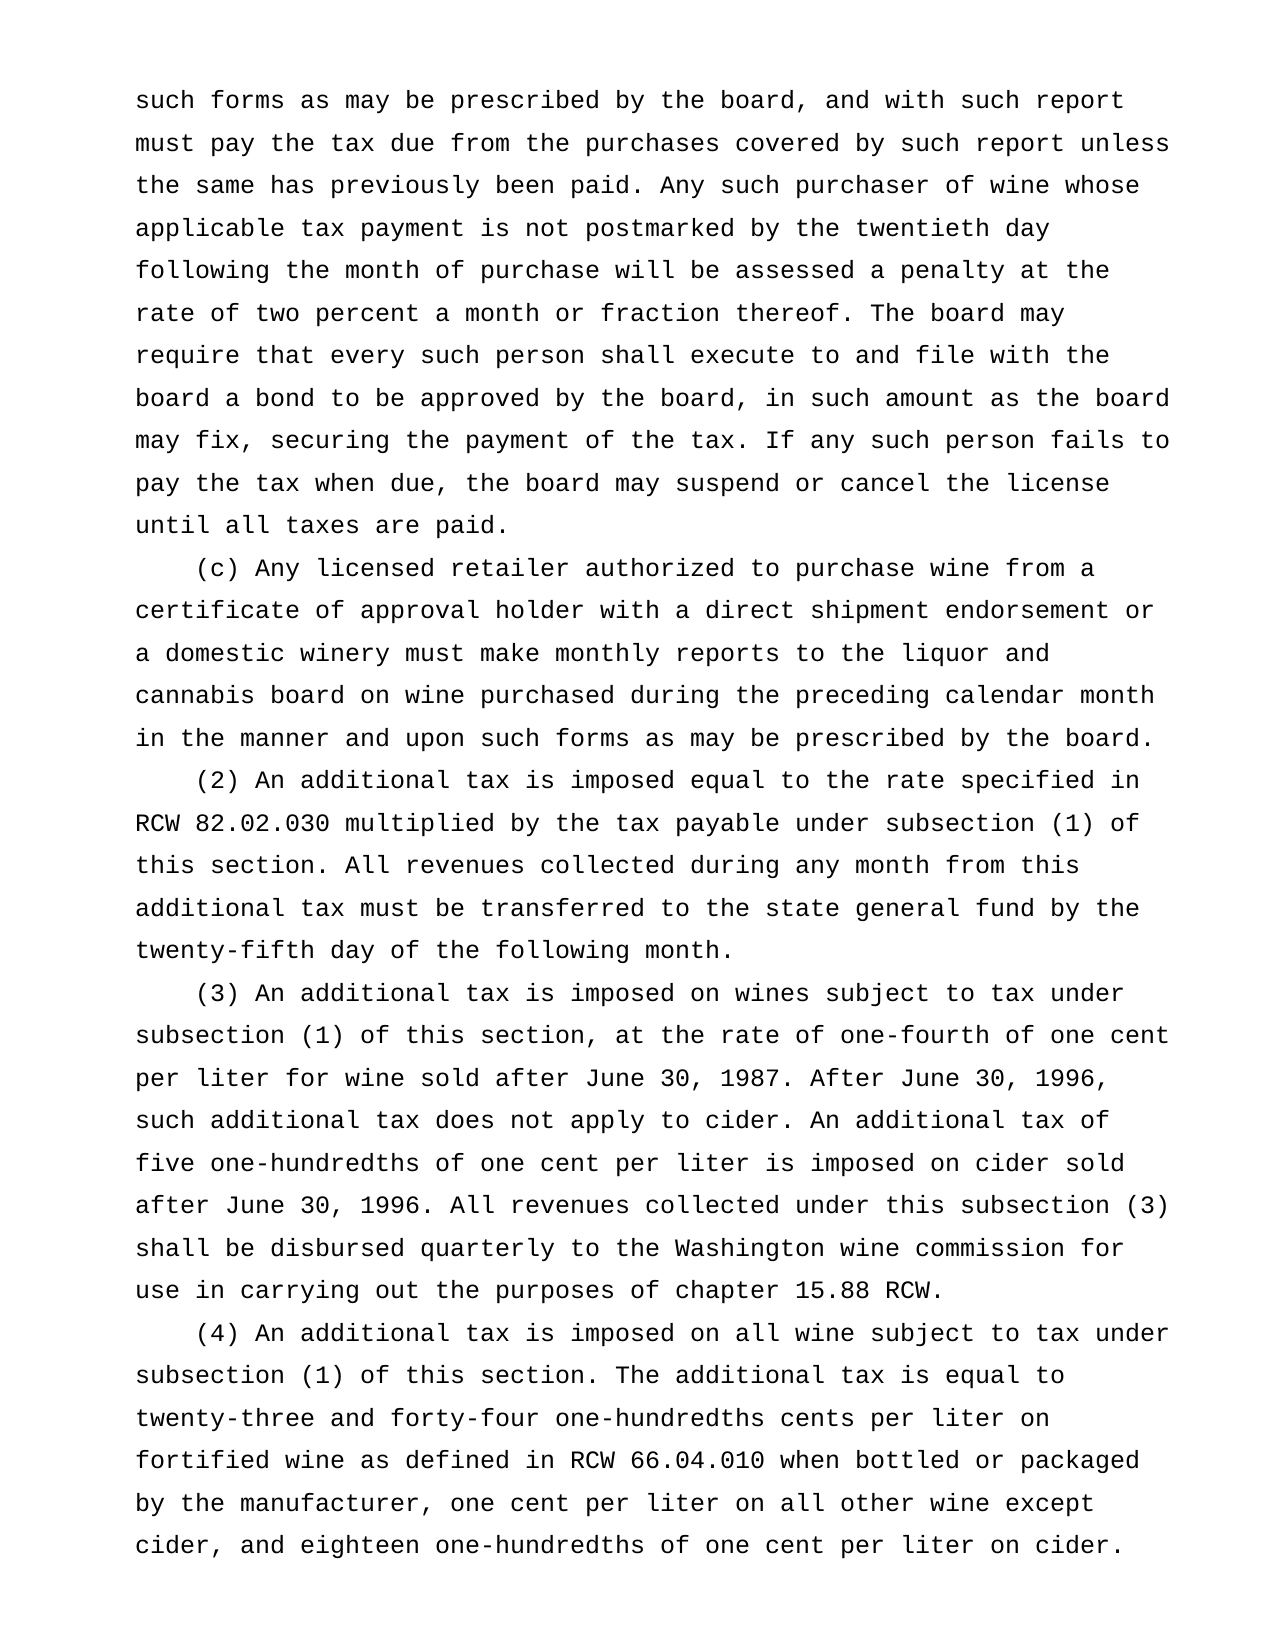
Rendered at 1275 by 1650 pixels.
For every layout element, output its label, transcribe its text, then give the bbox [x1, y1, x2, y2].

text (2) An additional tax is imposed equal to the rate specified in RCW 82.02.030 multiplied by the tax payable under subsection (1) of this section. All revenues collected during any month from this additional tax must be transferred to the state general fund by the twenty-fifth day of the following month. [135, 755, 1170, 967]
text (c) Any licensed retailer authorized to purchase wine from a certificate of approval holder with a direct shipment endorsement or a domestic winery must make monthly reports to the liquor and cannabis board on wine purchased during the preceding calendar month in the manner and upon such forms as may be prescribed by the board. [135, 542, 1170, 755]
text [135, 75, 1170, 542]
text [135, 1307, 1170, 1562]
text (3) An additional tax is imposed on wines subject to tax under subsection (1) of this section, at the rate of one-fourth of one cent per liter for wine sold after June 30, 1987. After June 30, 1996, such additional tax does not apply to cider. An additional tax of five one-hundredths of one cent per liter is imposed on cider sold after June 30, 1996. All revenues collected under this subsection (3) shall be disbursed quarterly to the Washington wine commission for use in carrying out the purposes of chapter 15.88 RCW. [135, 967, 1170, 1307]
